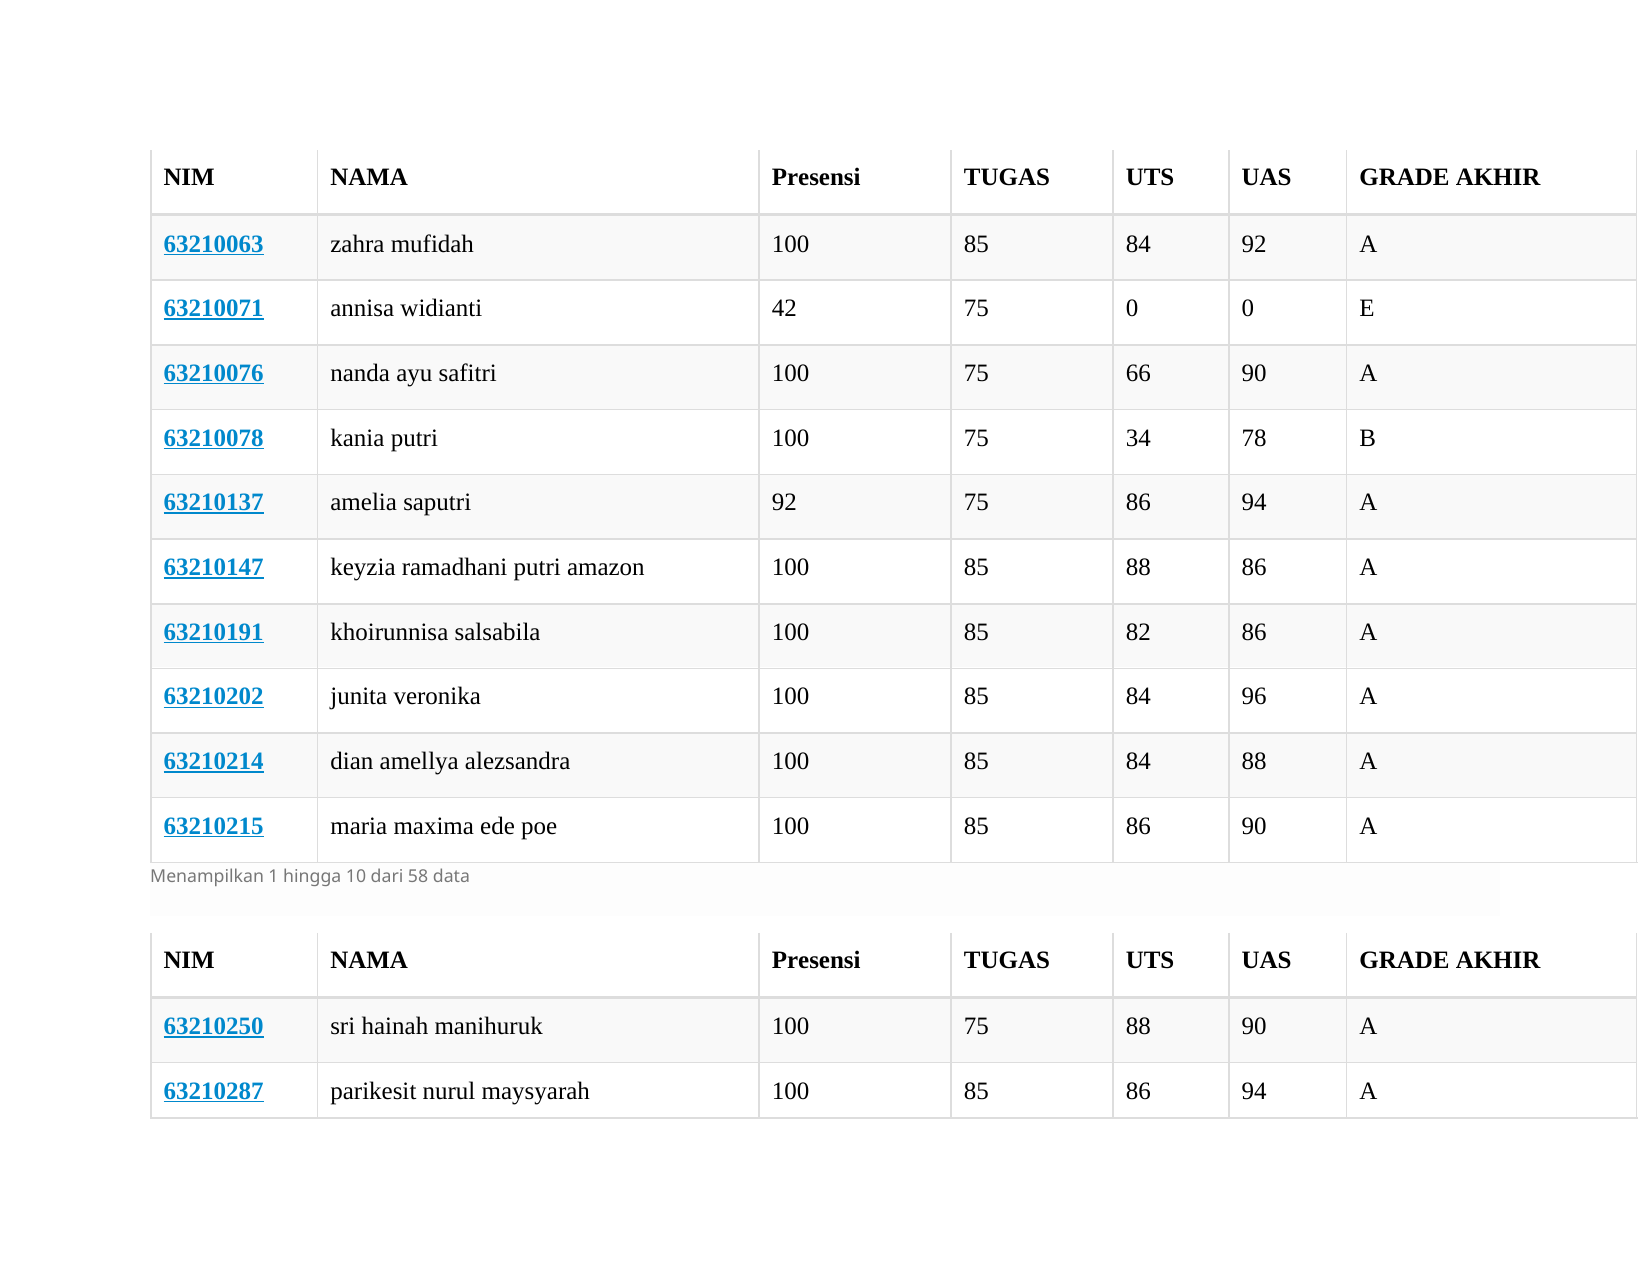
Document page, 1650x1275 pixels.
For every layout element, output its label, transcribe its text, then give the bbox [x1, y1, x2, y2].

table_cell A [1347, 346, 1636, 409]
table_cell 90 [1230, 346, 1346, 409]
table_cell 63210287 [152, 1063, 317, 1117]
table_cell 100 [760, 1063, 950, 1117]
table_cell 63210250 [152, 999, 317, 1062]
table_cell dian amellya alezsandra [318, 734, 758, 797]
table_header NIM [152, 933, 317, 996]
table_cell 86 [1114, 475, 1228, 538]
table_header UTS [1114, 150, 1228, 213]
table_cell A [1347, 999, 1636, 1062]
table_cell A [1347, 1063, 1636, 1117]
table_cell 63210078 [152, 410, 317, 473]
table_cell A [1347, 734, 1636, 797]
table_cell annisa widianti [318, 281, 758, 344]
table_cell 63210071 [152, 281, 317, 344]
table_cell 63210191 [152, 605, 317, 667]
table_header TUGAS [952, 933, 1112, 996]
table_cell 85 [952, 1063, 1112, 1117]
table_cell 100 [760, 798, 950, 862]
table_cell A [1347, 540, 1636, 603]
table_cell 100 [760, 216, 950, 279]
table_cell A [1347, 798, 1636, 862]
table_cell 100 [760, 999, 950, 1062]
table_cell 84 [1114, 734, 1228, 797]
table_cell 82 [1114, 605, 1228, 667]
table_cell 94 [1230, 1063, 1346, 1117]
table_cell 100 [760, 540, 950, 603]
table_cell 90 [1230, 798, 1346, 862]
table_cell 92 [760, 475, 950, 538]
table_header NIM [152, 150, 317, 213]
table_cell 63210137 [152, 475, 317, 538]
table_cell 63210063 [152, 216, 317, 279]
table_header NAMA [318, 150, 758, 213]
table_cell 100 [760, 734, 950, 797]
table_cell 92 [1230, 216, 1346, 279]
table_cell junita veronika [318, 669, 758, 732]
table_cell 85 [952, 540, 1112, 603]
table_cell 100 [760, 669, 950, 732]
table_cell maria maxima ede poe [318, 798, 758, 862]
text Menampilkan 1 hingga 10 dari 58 data [150, 863, 1500, 887]
table_cell A [1347, 605, 1636, 667]
table_cell nanda ayu safitri [318, 346, 758, 409]
table_cell kania putri [318, 410, 758, 473]
table_cell 90 [1230, 999, 1346, 1062]
table_header Presensi [760, 933, 950, 996]
table_header UAS [1230, 150, 1346, 213]
table_cell 42 [760, 281, 950, 344]
table_cell 75 [952, 410, 1112, 473]
table_cell 75 [952, 475, 1112, 538]
table_cell 0 [1114, 281, 1228, 344]
table_cell A [1347, 475, 1636, 538]
table_cell khoirunnisa salsabila [318, 605, 758, 667]
table_cell sri hainah manihuruk [318, 999, 758, 1062]
table_cell 86 [1230, 540, 1346, 603]
table_cell zahra mufidah [318, 216, 758, 279]
table_cell 63210214 [152, 734, 317, 797]
table_cell 75 [952, 281, 1112, 344]
table_header GRADE AKHIR [1347, 150, 1636, 213]
table_cell 34 [1114, 410, 1228, 473]
table_header NAMA [318, 933, 758, 996]
table_cell 84 [1114, 216, 1228, 279]
table_cell 88 [1114, 540, 1228, 603]
table_header UTS [1114, 933, 1228, 996]
table_header TUGAS [952, 150, 1112, 213]
table_cell 75 [952, 346, 1112, 409]
table_cell 63210202 [152, 669, 317, 732]
table_cell 84 [1114, 669, 1228, 732]
table_cell amelia saputri [318, 475, 758, 538]
table_header UAS [1230, 933, 1346, 996]
table_cell 75 [952, 999, 1112, 1062]
table_cell 66 [1114, 346, 1228, 409]
table_header Presensi [760, 150, 950, 213]
table_cell 63210147 [152, 540, 317, 603]
table_cell 78 [1230, 410, 1346, 473]
table_cell 100 [760, 410, 950, 473]
table_header GRADE AKHIR [1347, 933, 1636, 996]
table_cell 100 [760, 346, 950, 409]
table_cell 85 [952, 216, 1112, 279]
table_cell A [1347, 669, 1636, 732]
table_cell 86 [1114, 798, 1228, 862]
table_cell 0 [1230, 281, 1346, 344]
table_cell 86 [1230, 605, 1346, 667]
table_cell 85 [952, 669, 1112, 732]
table_cell 86 [1114, 1063, 1228, 1117]
table_cell 63210076 [152, 346, 317, 409]
table_cell keyzia ramadhani putri amazon [318, 540, 758, 603]
table_cell 88 [1230, 734, 1346, 797]
table_cell parikesit nurul maysyarah [318, 1063, 758, 1117]
table_cell E [1347, 281, 1636, 344]
table_cell 85 [952, 798, 1112, 862]
table_cell 100 [760, 605, 950, 667]
table_cell 88 [1114, 999, 1228, 1062]
table_cell 94 [1230, 475, 1346, 538]
table_cell B [1347, 410, 1636, 473]
table_cell A [1347, 216, 1636, 279]
table_cell 85 [952, 605, 1112, 667]
table_cell 85 [952, 734, 1112, 797]
table_cell 63210215 [152, 798, 317, 862]
table_cell 96 [1230, 669, 1346, 732]
